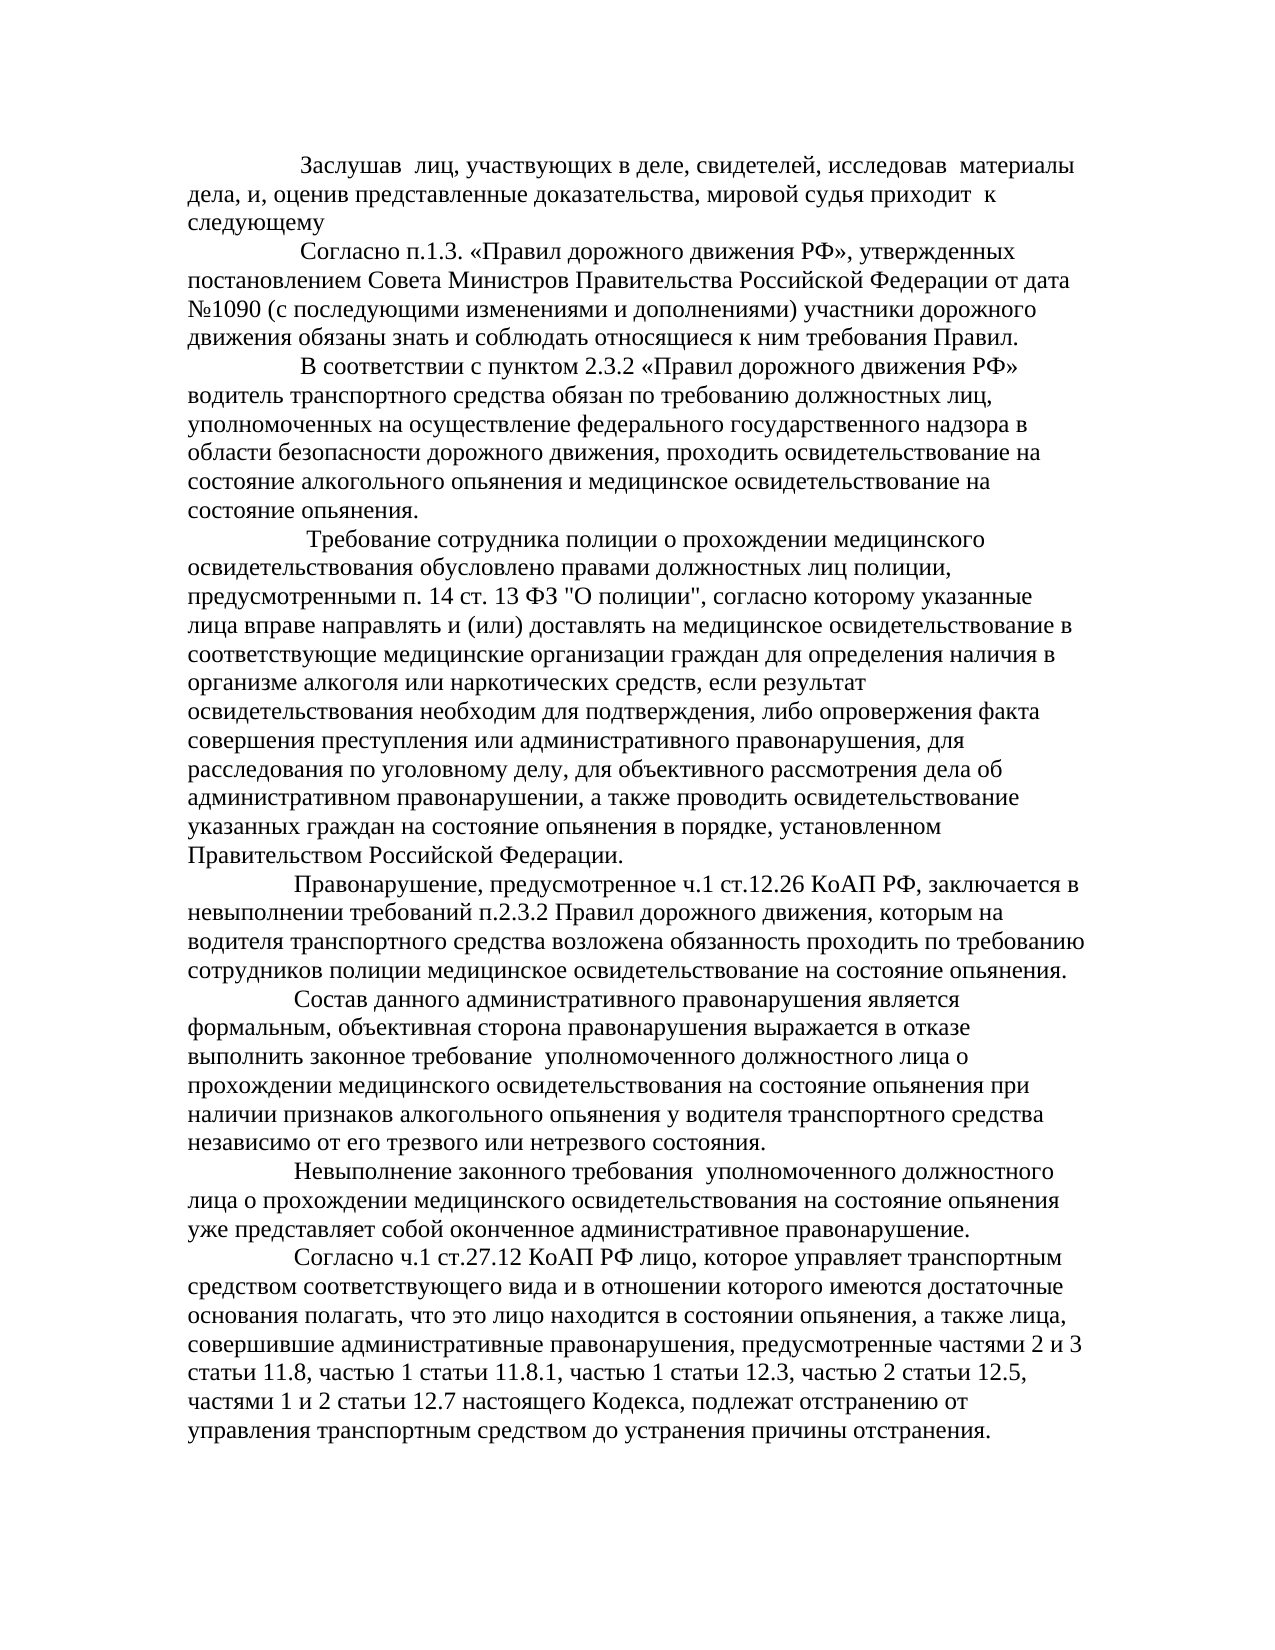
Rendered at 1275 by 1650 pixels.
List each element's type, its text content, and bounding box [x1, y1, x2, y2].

text Заслушав лиц, участвующих в деле, свидетелей, исследовав материалы дела, и, оценив представленные доказательства, мировой судья приходит к следующему [187, 150, 1087, 236]
text Состав данного административного правонарушения является формальным, объективная сторона правонарушения выражается в отказе выполнить законное требование уполномоченного должностного лица о прохождении медицинского освидетельствования на состояние опьянения при наличии признаков алкогольного опьянения у водителя транспортного средства независимо от его трезвого или нетрезвого состояния. [187, 984, 1087, 1156]
text Правонарушение, предусмотренное ч.1 ст.12.26 КоАП РФ, заключается в невыполнении требований п.2.3.2 Правил дорожного движения, которым на водителя транспортного средства возложена обязанность проходить по требованию сотрудников полиции медицинское освидетельствование на состояние опьянения. [187, 869, 1087, 984]
text Согласно п.1.3. «Правил дорожного движения РФ», утвержденных постановлением Совета Министров Правительства Российской Федерации от дата №1090 (с последующими изменениями и дополнениями) участники дорожного движения обязаны знать и соблюдать относящиеся к ним требования Правил. [187, 236, 1087, 351]
text В соответствии с пунктом 2.3.2 «Правил дорожного движения РФ» водитель транспортного средства обязан по требованию должностных лиц, уполномоченных на осуществление федерального государственного надзора в области безопасности дорожного движения, проходить освидетельствование на состояние алкогольного опьянения и медицинское освидетельствование на состояние опьянения. [187, 351, 1087, 524]
text Требование сотрудника полиции о прохождении медицинского освидетельствования обусловлено правами должностных лиц полиции, предусмотренными п. 14 ст. 13 ФЗ "О полиции", согласно которому указанные лица вправе направлять и (или) доставлять на медицинское освидетельствование в соответствующие медицинские организации граждан для определения наличия в организме алкоголя или наркотических средств, если результат освидетельствования необходим для подтверждения, либо опровержения факта совершения преступления или административного правонарушения, для расследования по уголовному делу, для объективного рассмотрения дела об административном правонарушении, а также проводить освидетельствование указанных граждан на состояние опьянения в порядке, установленном Правительством Российской Федерации. [187, 524, 1087, 869]
text Согласно ч.1 ст.27.12 КоАП РФ лицо, которое управляет транспортным средством соответствующего вида и в отношении которого имеются достаточные основания полагать, что это лицо находится в состоянии опьянения, а также лица, совершившие административные правонарушения, предусмотренные частями 2 и 3 статьи 11.8, частью 1 статьи 11.8.1, частью 1 статьи 12.3, частью 2 статьи 12.5, частями 1 и 2 статьи 12.7 настоящего Кодекса, подлежат отстранению от управления транспортным средством до устранения причины отстранения. [187, 1242, 1087, 1444]
text Невыполнение законного требования уполномоченного должностного лица о прохождении медицинского освидетельствования на состояние опьянения уже представляет собой оконченное административное правонарушение. [187, 1156, 1087, 1242]
